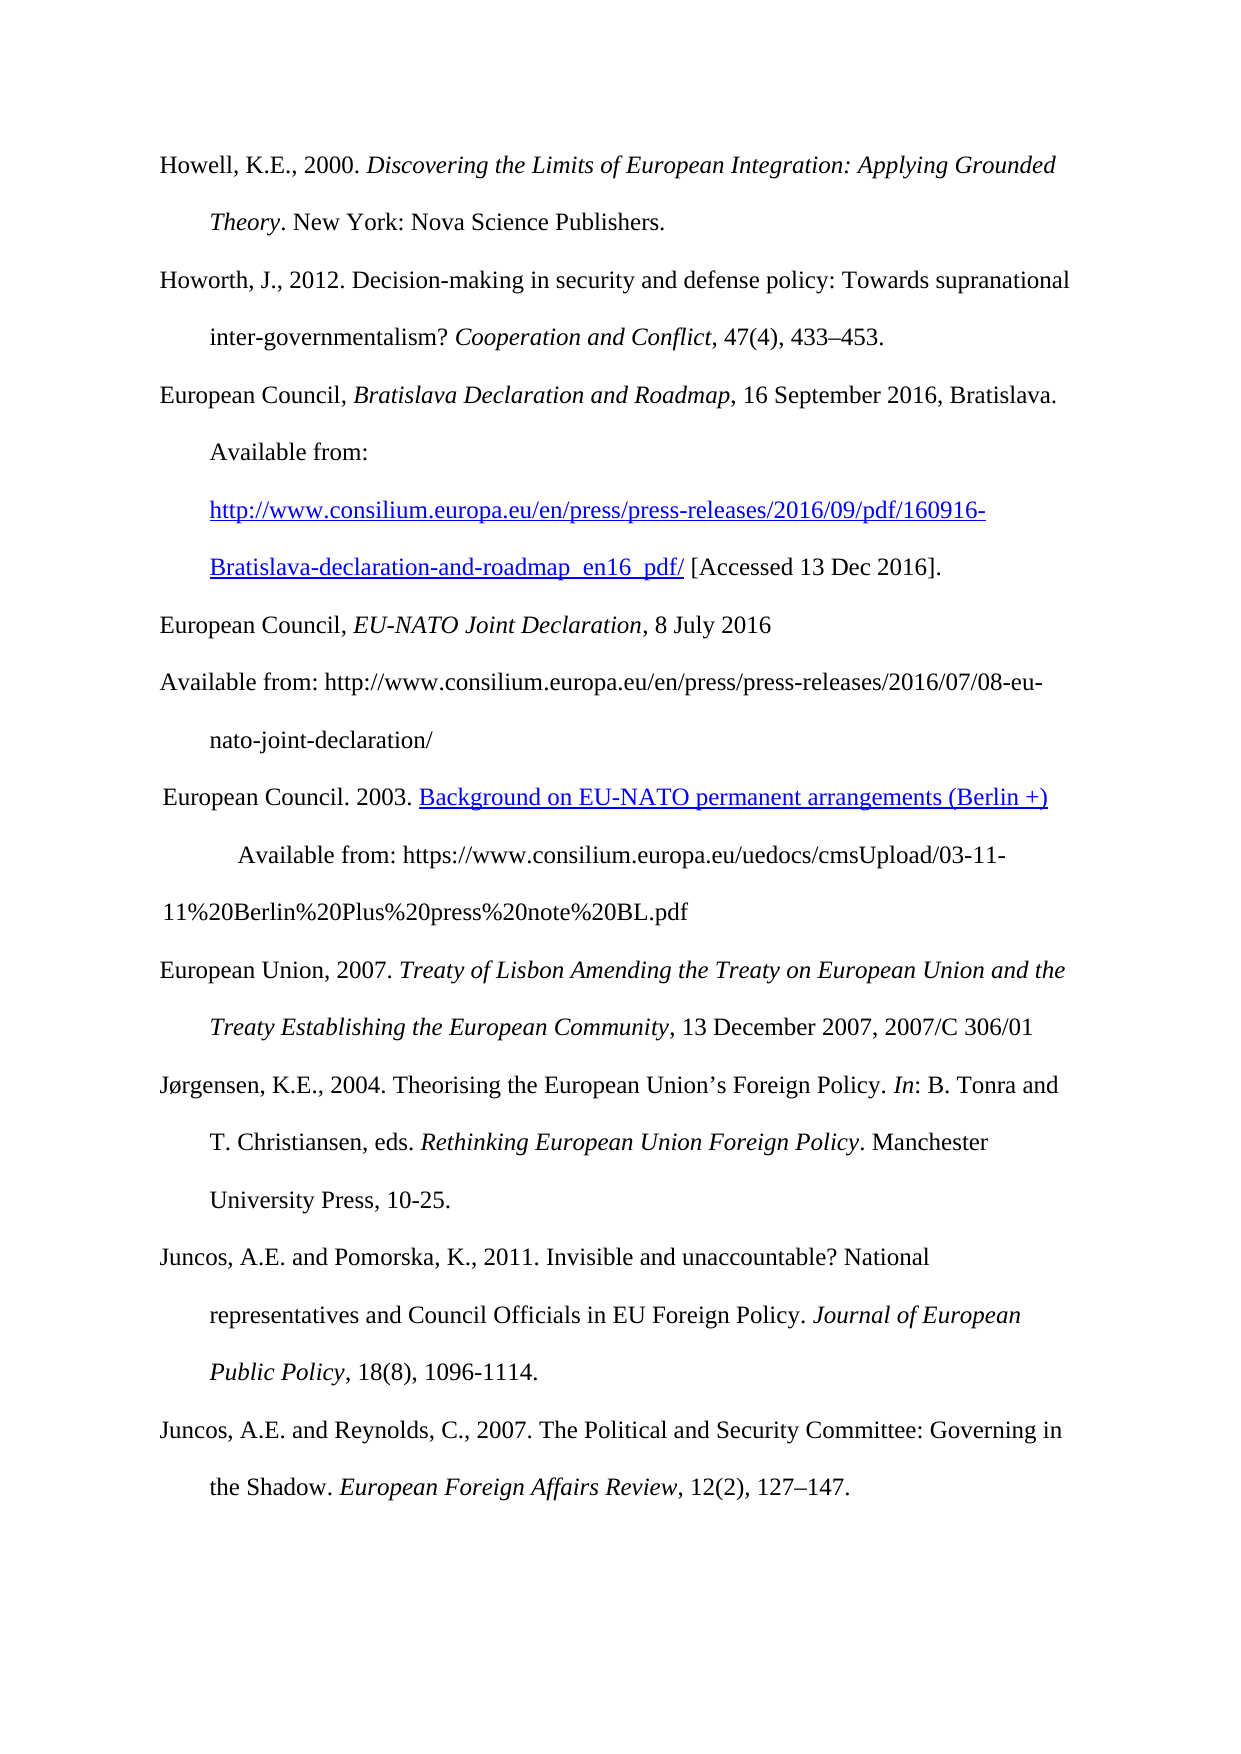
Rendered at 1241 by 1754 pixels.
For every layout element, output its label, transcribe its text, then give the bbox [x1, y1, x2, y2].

text Available from: https://www.consilium.europa.eu/uedocs/cmsUpload/03-11-11%20Berlin%20Plus%20press%20note%20BL.pdf [162, 840, 1078, 926]
text European Council. 2003. Background on EU-NATO permanent arrangements (Berlin +) [162, 782, 1078, 811]
text European Union, 2007. Treaty of Lisbon Amending the Treaty on European Union and the Treaty Establishing the European Community, 13 December 2007, 2007/C 306/01 [159, 955, 1078, 1041]
text Juncos, A.E. and Reynolds, C., 2007. The Political and Security Committee: Governing in the Shadow. European Foreign Affairs Review, 12(2), 127–147. [159, 1415, 1078, 1501]
text Howorth, J., 2012. Decision-making in security and defense policy: Towards supranational inter-governmentalism? Cooperation and Conflict, 47(4), 433–453. [159, 265, 1078, 351]
text Jørgensen, K.E., 2004. Theorising the European Union’s Foreign Policy. In: B. Tonra and T. Christiansen, eds. Rethinking European Union Foreign Policy. Manchester University Press, 10-25. [159, 1070, 1078, 1214]
text European Council, Bratislava Declaration and Roadmap, 16 September 2016, Bratislava. Available from: http://www.consilium.europa.eu/en/press/press-releases/2016/09/pdf/160916-Bratislava-declaration-and-roadmap_en16_pdf/ [Accessed 13 Dec 2016]. [159, 380, 1078, 581]
text European Council, EU-NATO Joint Declaration, 8 July 2016 [159, 610, 1078, 639]
text Available from: http://www.consilium.europa.eu/en/press/press-releases/2016/07/08-eu-nato-joint-declaration/ [159, 667, 1078, 754]
text Juncos, A.E. and Pomorska, K., 2011. Invisible and unaccountable? National representatives and Council Officials in EU Foreign Policy. Journal of European Public Policy, 18(8), 1096-1114. [159, 1242, 1078, 1386]
text Howell, K.E., 2000. Discovering the Limits of European Integration: Applying Grounded Theory. New York: Nova Science Publishers. [159, 150, 1078, 236]
